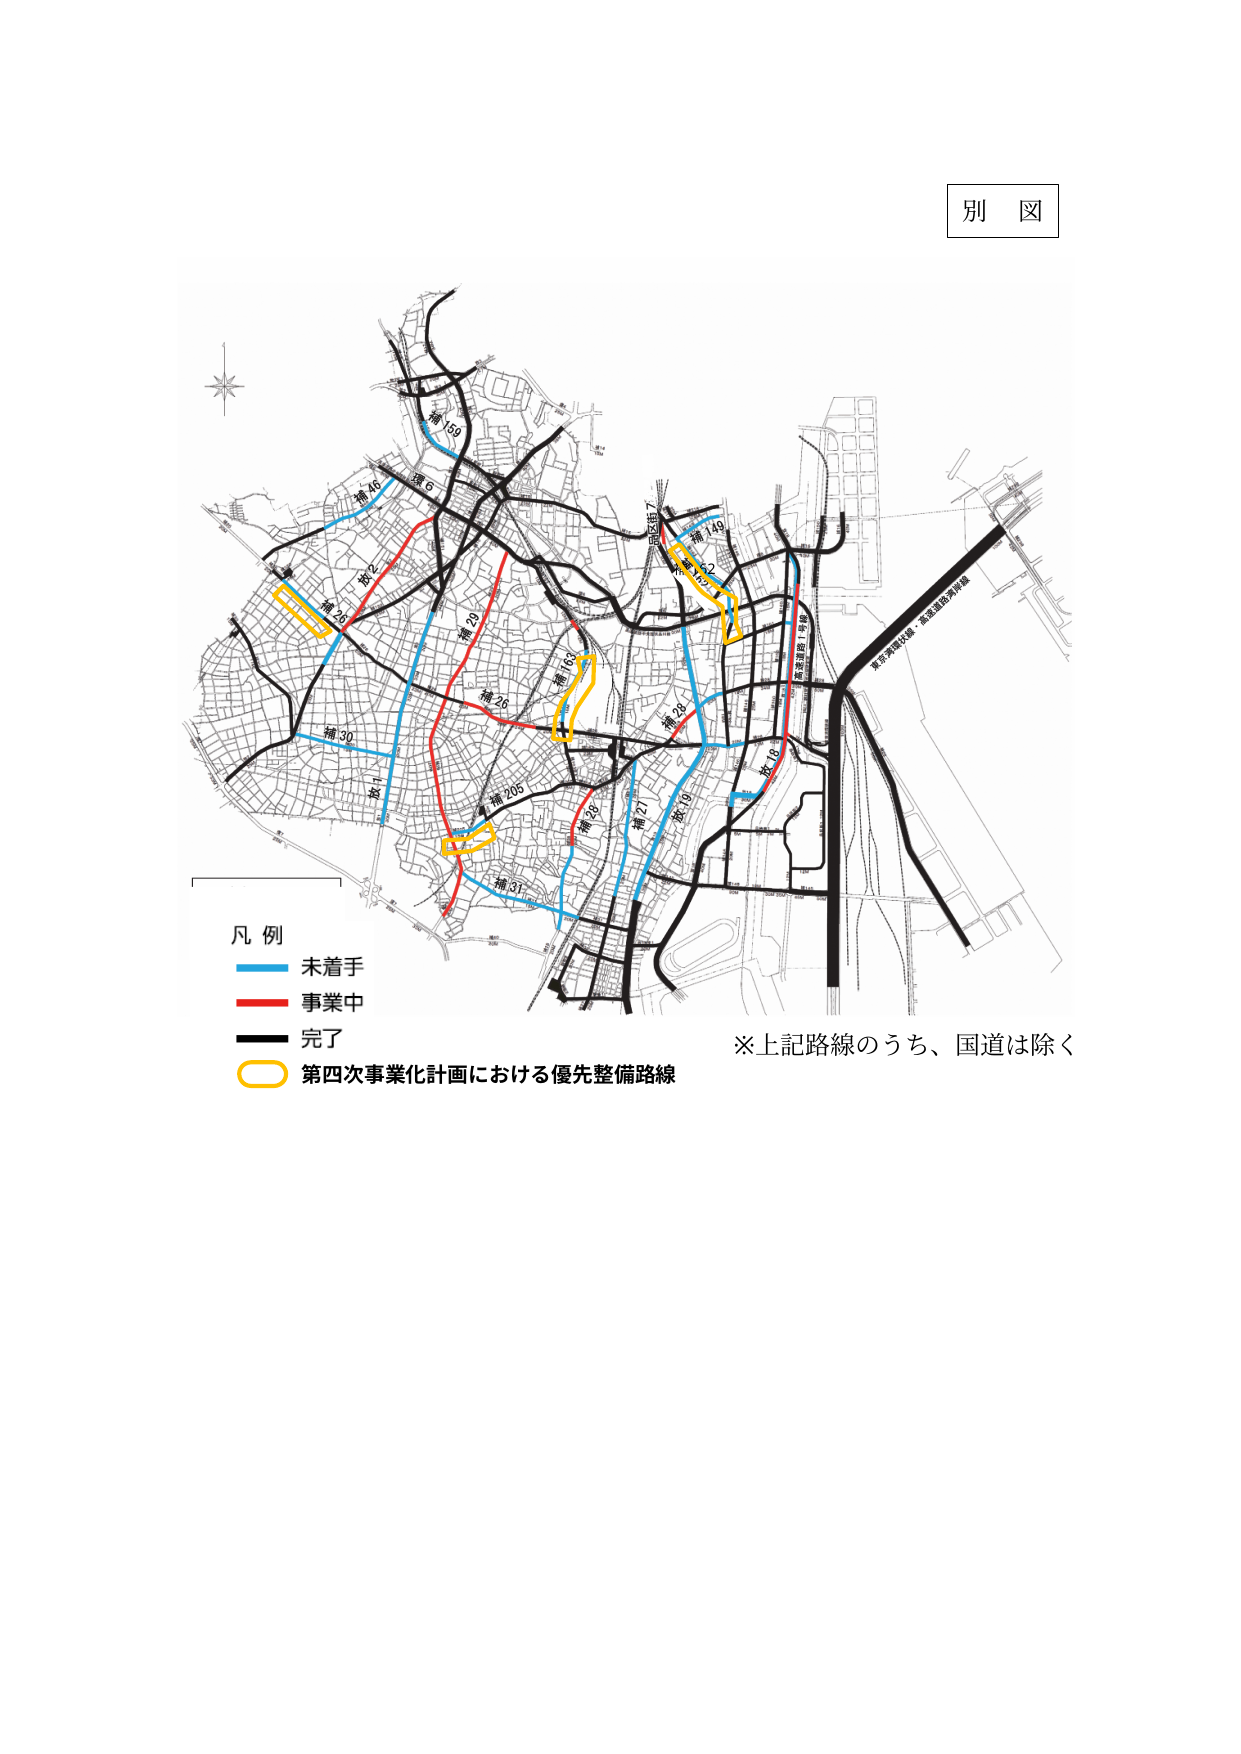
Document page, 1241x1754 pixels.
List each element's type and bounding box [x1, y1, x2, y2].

picture [177, 257, 1075, 1052]
